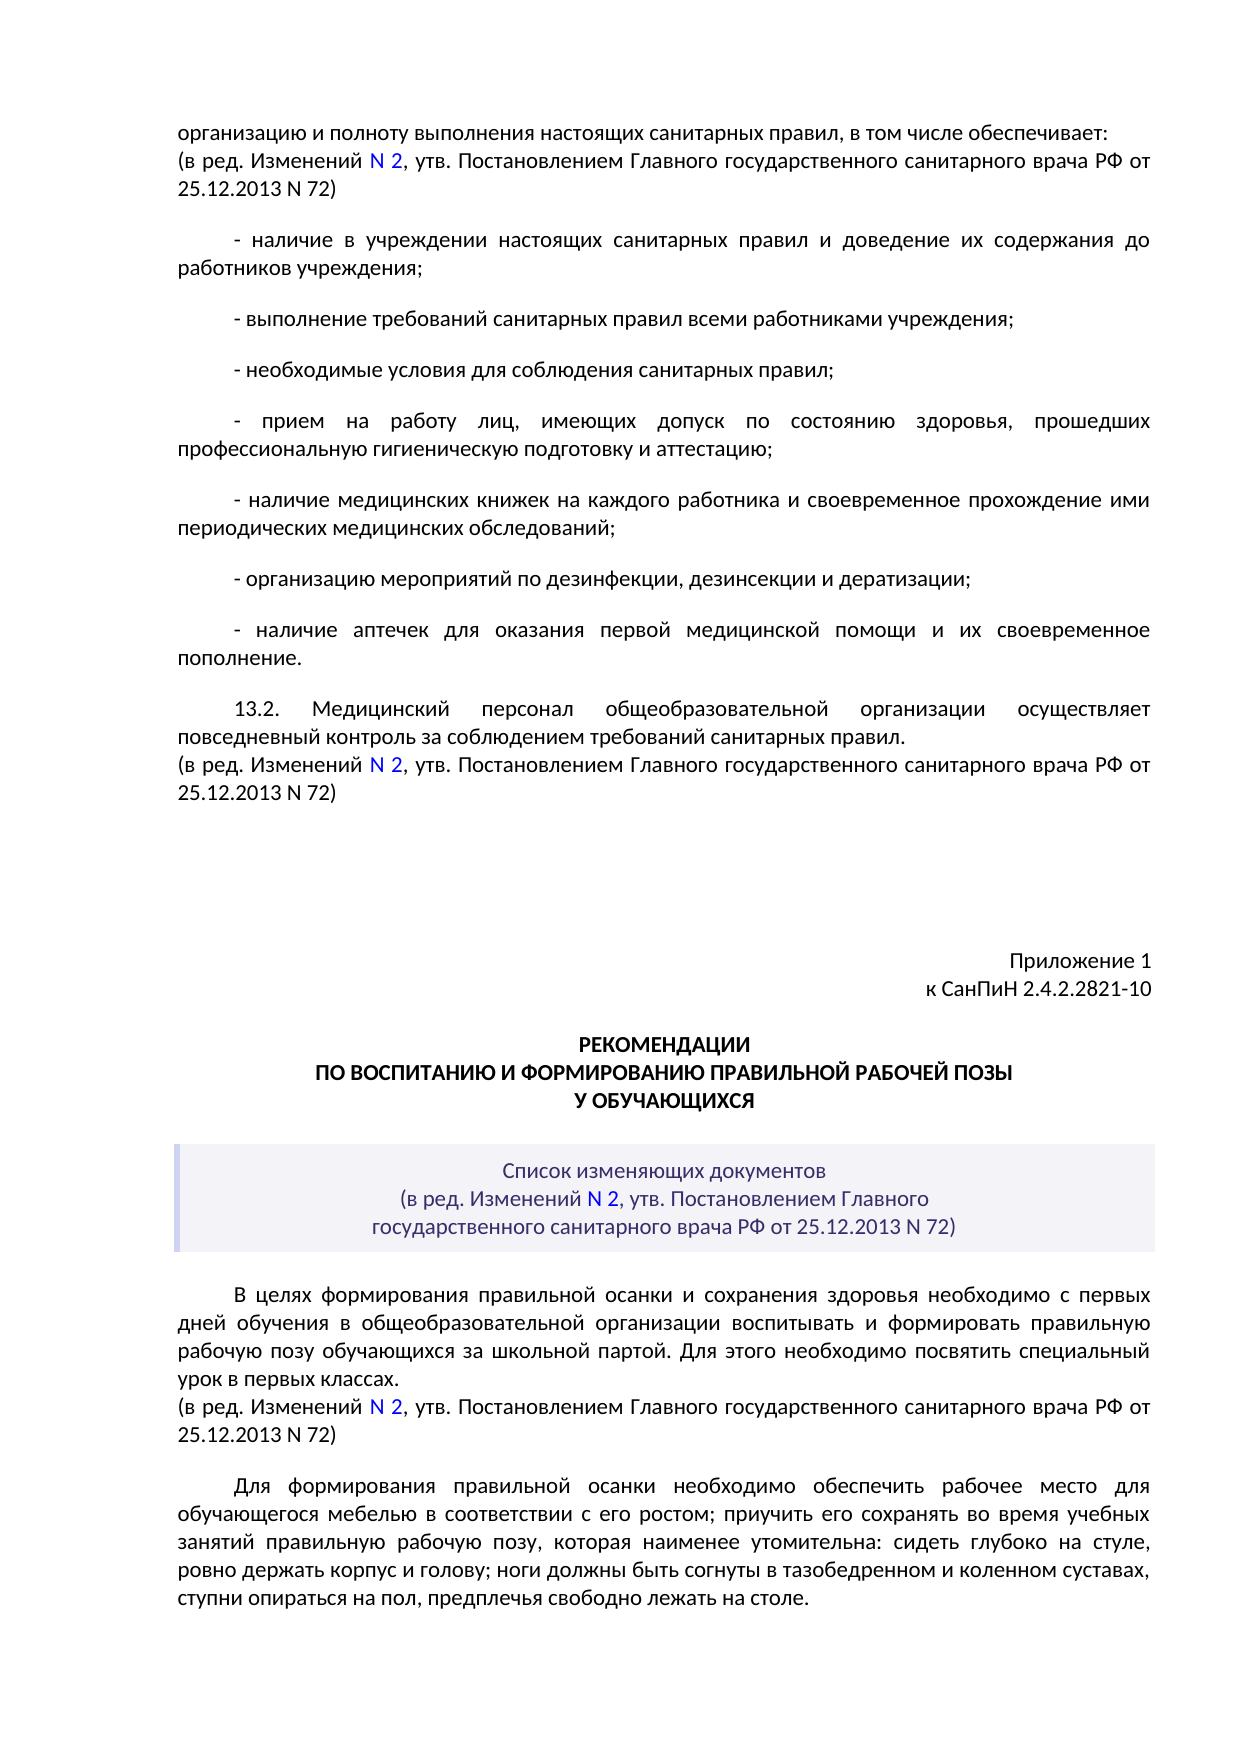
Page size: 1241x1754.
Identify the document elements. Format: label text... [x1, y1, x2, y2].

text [177, 118, 1152, 146]
title У ОБУЧАЮЩИХСЯ [177, 1086, 1152, 1114]
text (в ред. Изменений N 2, утв. Постановлением Главного государственного санитарного врача РФ от 25.12.2013 N 72) [177, 146, 1152, 202]
text - наличие в учреждении настоящих санитарных правил и доведение их содержания до работников учреждения; [177, 225, 1152, 281]
text 13.2. Медицинский персонал общеобразовательной организации осуществляет повседневный контроль за соблюдением требований санитарных правил. [177, 694, 1152, 750]
text В целях формирования правильной осанки и сохранения здоровья необходимо с первых дней обучения в общеобразовательной организации воспитывать и формировать правильную рабочую позу обучающихся за школьной партой. Для этого необходимо посвятить специальный урок в первых классах. [177, 1280, 1152, 1392]
text Приложение 1 [177, 946, 1152, 974]
text - наличие медицинских книжек на каждого работника и своевременное прохождение ими периодических медицинских обследований; [177, 485, 1152, 541]
text (в ред. Изменений N 2, утв. Постановлением Главного государственного санитарного врача РФ от 25.12.2013 N 72) [177, 1392, 1152, 1448]
text - необходимые условия для соблюдения санитарных правил; [177, 355, 1152, 383]
text Для формирования правильной осанки необходимо обеспечить рабочее место для обучающегося мебелью в соответствии с его ростом; приучить его сохранять во время учебных занятий правильную рабочую позу, которая наименее утомительна: сидеть глубоко на стуле, ровно держать корпус и голову; ноги должны быть согнуты в тазобедренном и коленном суставах, ступни опираться на пол, предплечья свободно лежать на столе. [177, 1471, 1152, 1611]
text - наличие аптечек для оказания первой медицинской помощи и их своевременное пополнение. [177, 615, 1152, 671]
title ПО ВОСПИТАНИЮ И ФОРМИРОВАНИЮ ПРАВИЛЬНОЙ РАБОЧЕЙ ПОЗЫ [177, 1058, 1152, 1086]
title РЕКОМЕНДАЦИИ [177, 1030, 1152, 1058]
text - организацию мероприятий по дезинфекции, дезинсекции и дератизации; [177, 564, 1152, 592]
text к СанПиН 2.4.2.2821-10 [177, 974, 1152, 1002]
text (в ред. Изменений N 2, утв. Постановлением Главного государственного санитарного врача РФ от 25.12.2013 N 72) [177, 750, 1152, 806]
table_header Список изменяющих документов (в ред. Изменений N 2, утв. Постановлением Главного государственного санитарного врача РФ от 25.12.2013 N 72) [180, 1144, 1149, 1252]
text - выполнение требований санитарных правил всеми работниками учреждения; [177, 304, 1152, 332]
text - прием на работу лиц, имеющих допуск по состоянию здоровья, прошедших профессиональную гигиеническую подготовку и аттестацию; [177, 406, 1152, 462]
